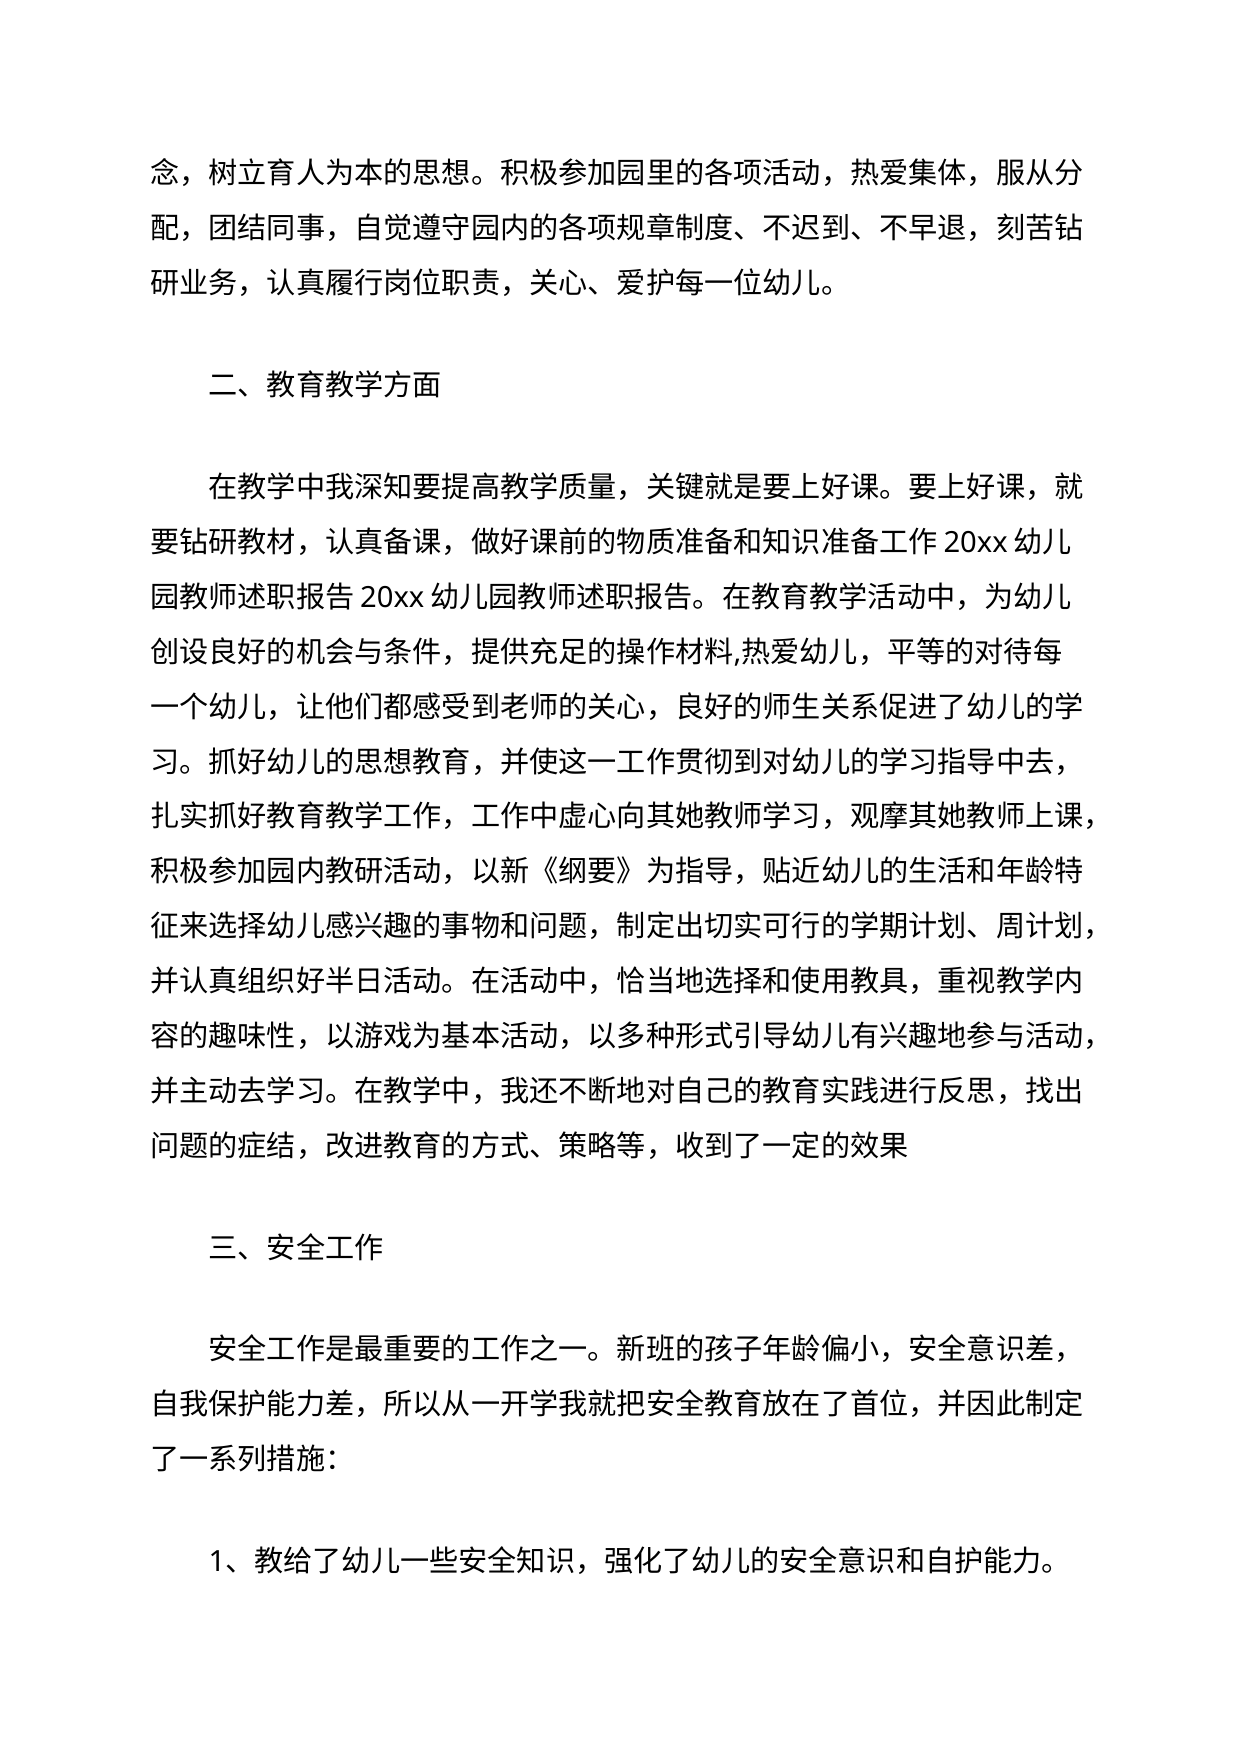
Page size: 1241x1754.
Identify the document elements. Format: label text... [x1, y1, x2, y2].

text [150, 1537, 1090, 1580]
text 安全工作是最重要的工作之一。新班的孩子年龄偏小，安全意识差，自我保护能力差，所以从一开学我就把安全教育放在了首位，并因此制定了一系列措施： [150, 1326, 1090, 1478]
text 在教学中我深知要提高教学质量，关键就是要上好课。要上好课，就要钻研教材，认真备课，做好课前的物质准备和知识准备工作20xx幼儿园教师述职报告20xx幼儿园教师述职报告。在教育教学活动中，为幼儿创设良好的机会与条件，提供充足的操作材料,热爱幼儿，平等的对待每一个幼儿，让他们都感受到老师的关心，良好的师生关系促进了幼儿的学习。抓好幼儿的思想教育，并使这一工作贯彻到对幼儿的学习指导中去，扎实抓好教育教学工作，工作中虚心向其她教师学习，观摩其她教师上课，积极参加园内教研活动，以新《纲要》为指导，贴近幼儿的生活和年龄特征来选择幼儿感兴趣的事物和问题，制定出切实可行的学期计划、周计划，并认真组织好半日活动。在活动中，恰当地选择和使用教具，重视教学内容的趣味性，以游戏为基本活动，以多种形式引导幼儿有兴趣地参与活动，并主动去学习。在教学中，我还不断地对自己的教育实践进行反思，找出问题的症结，改进教育的方式、策略等，收到了一定的效果 [150, 463, 1090, 1165]
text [150, 150, 1090, 302]
text 二、教育教学方面 [150, 362, 1090, 404]
text 三、安全工作 [150, 1224, 1090, 1266]
